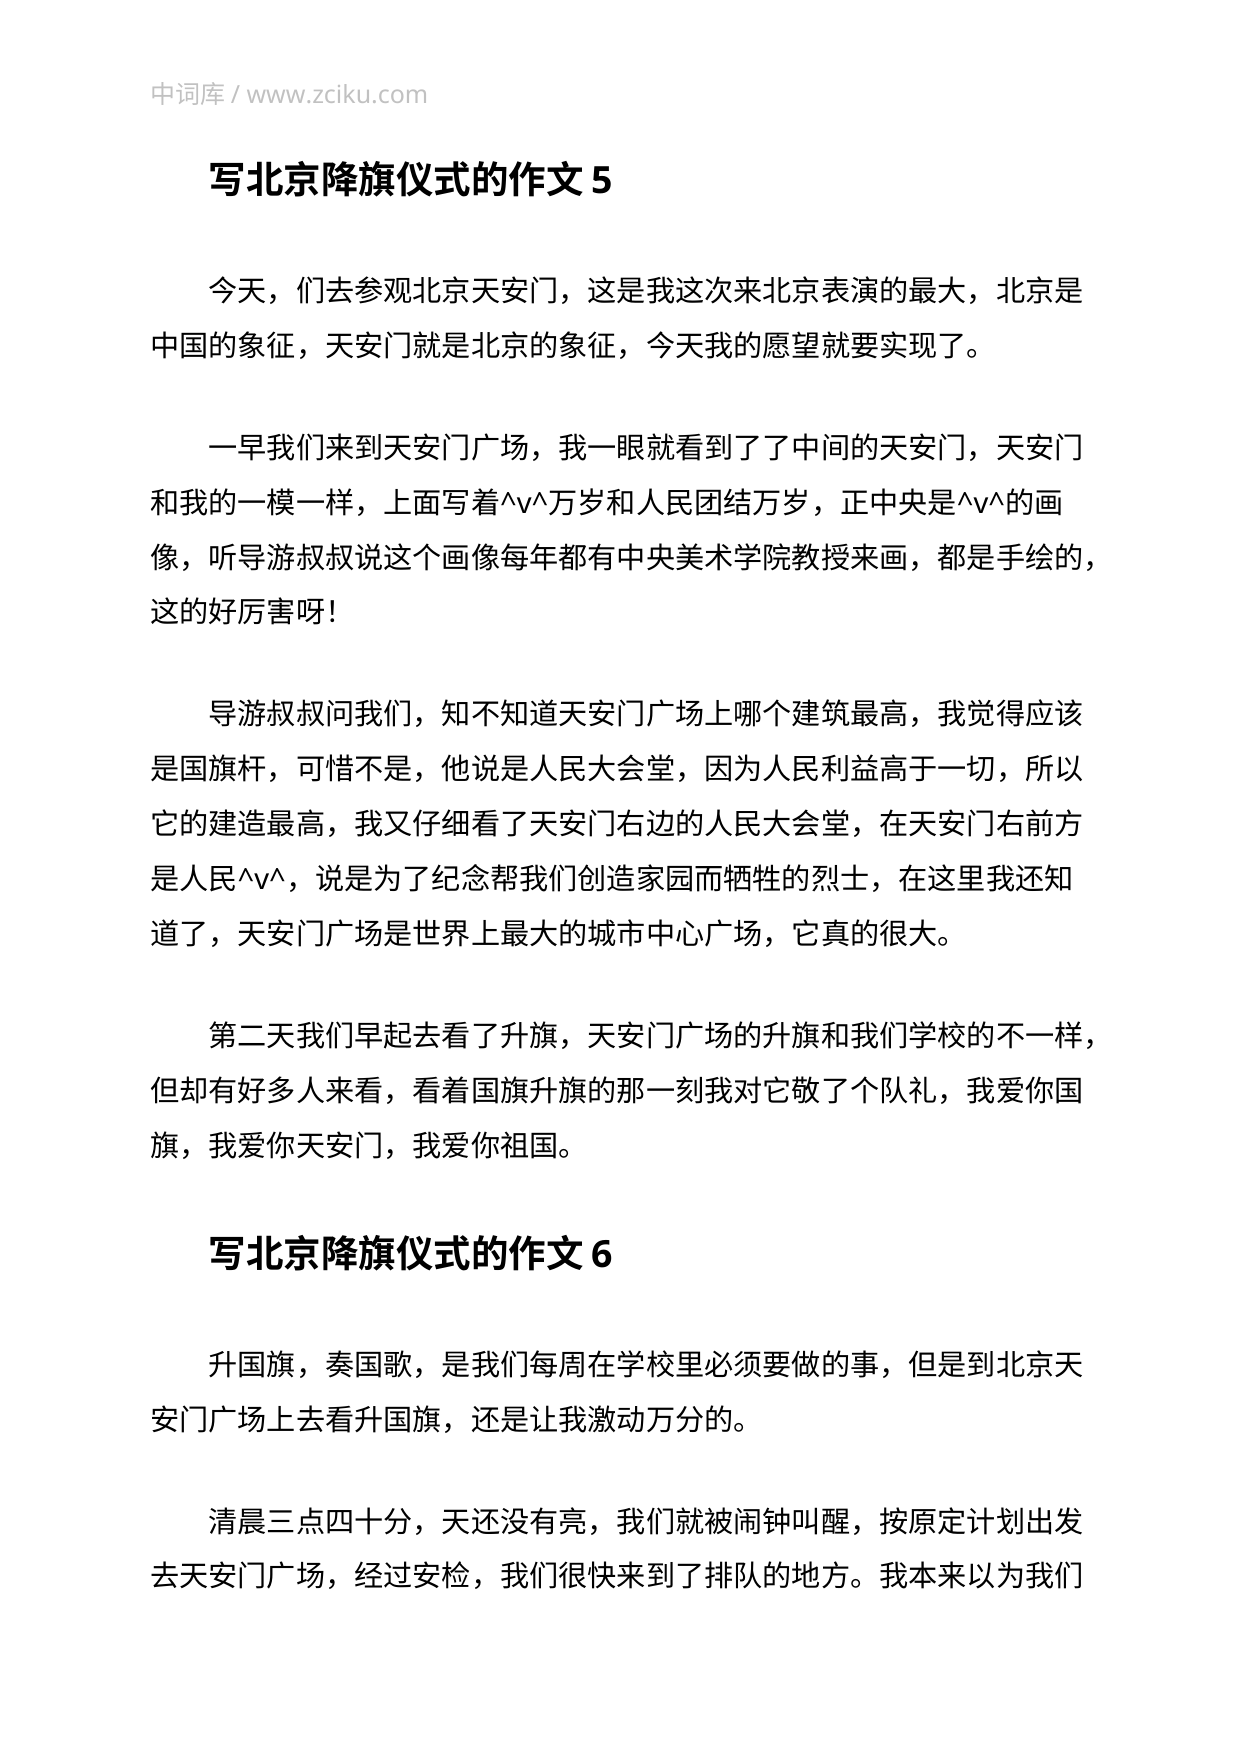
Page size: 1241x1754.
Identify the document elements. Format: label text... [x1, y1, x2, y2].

text 写北京降旗仪式的作文6 [150, 1224, 1090, 1278]
text 一早我们来到天安门广场，我一眼就看到了了中间的天安门，天安门和我的一模一样，上面写着^v^万岁和人民团结万岁，正中央是^v^的画像，听导游叔叔说这个画像每年都有中央美术学院教授来画，都是手绘的，这的好厉害呀！ [150, 424, 1090, 631]
text 第二天我们早起去看了升旗，天安门广场的升旗和我们学校的不一样，但却有好多人来看，看着国旗升旗的那一刻我对它敬了个队礼，我爱你国旗，我爱你天安门，我爱你祖国。 [150, 1012, 1090, 1164]
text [150, 1498, 1090, 1595]
text 写北京降旗仪式的作文5 [150, 150, 1090, 204]
text 导游叔叔问我们，知不知道天安门广场上哪个建筑最高，我觉得应该是国旗杆，可惜不是，他说是人民大会堂，因为人民利益高于一切，所以它的建造最高，我又仔细看了天安门右边的人民大会堂，在天安门右前方是人民^v^，说是为了纪念帮我们创造家园而牺牲的烈士，在这里我还知道了，天安门广场是世界上最大的城市中心广场，它真的很大。 [150, 691, 1090, 953]
text 升国旗，奏国歌，是我们每周在学校里必须要做的事，但是到北京天安门广场上去看升国旗，还是让我激动万分的。 [150, 1341, 1090, 1439]
text 今天，们去参观北京天安门，这是我这次来北京表演的最大，北京是中国的象征，天安门就是北京的象征，今天我的愿望就要实现了。 [150, 268, 1090, 365]
